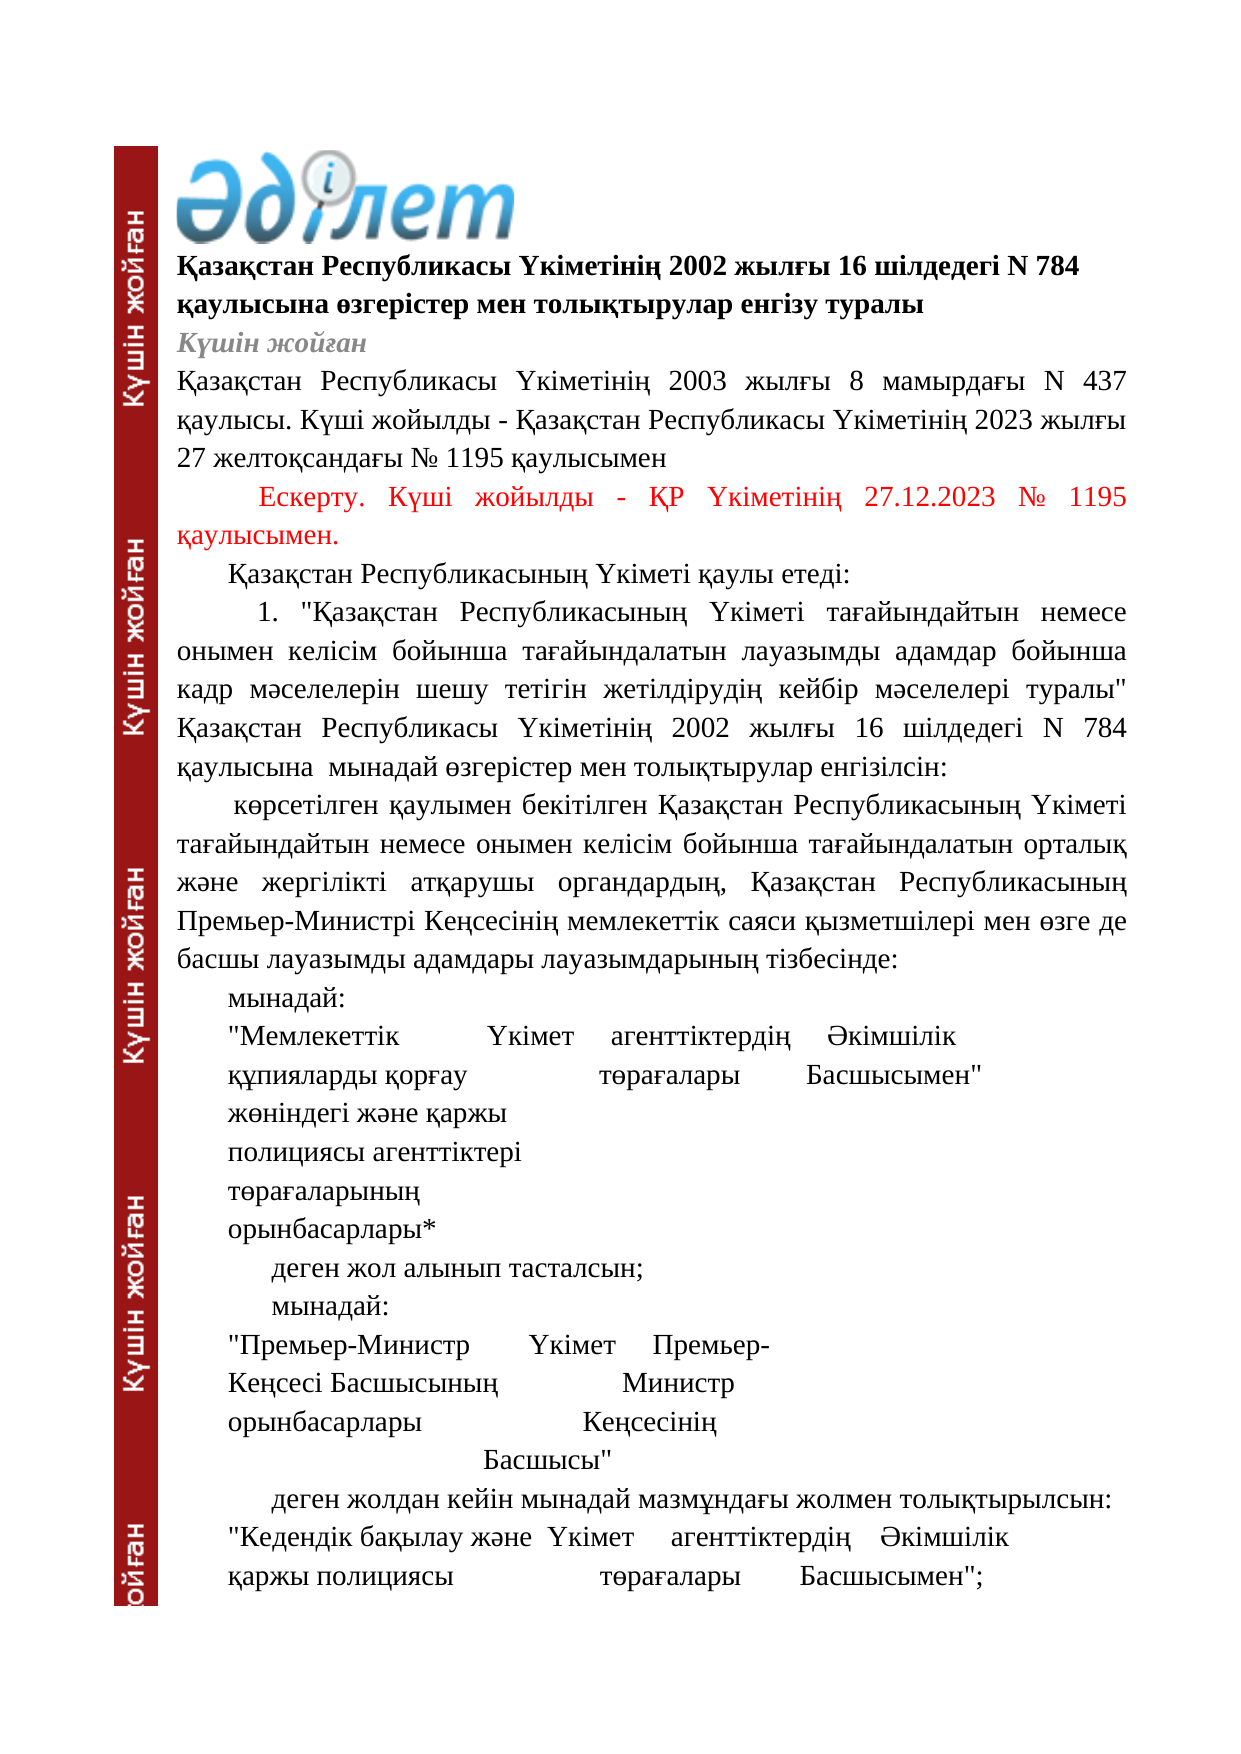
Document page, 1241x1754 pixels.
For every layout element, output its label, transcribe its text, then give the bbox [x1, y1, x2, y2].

picture [114, 358, 158, 363]
text құпияларды қорғау төрағалары Басшысымен" [112, 1057, 1128, 1091]
picture [114, 1091, 158, 1096]
text төрағаларының [112, 1173, 1128, 1206]
picture [114, 589, 158, 594]
picture [114, 320, 158, 325]
picture [114, 1322, 158, 1327]
picture [114, 146, 158, 248]
text орынбасарлары Кеңсесiнiң [112, 1404, 1128, 1437]
picture [114, 975, 158, 980]
picture [114, 551, 158, 556]
text мынадай: [112, 1288, 1128, 1322]
text полициясы агенттiктерi [112, 1134, 1128, 1168]
picture [114, 1360, 158, 1365]
text деген жолдан кейiн мынадай мазмұндағы жолмен толықтырылсын: [112, 1481, 1128, 1514]
picture [114, 1283, 158, 1288]
picture [114, 1592, 158, 1606]
text Қазақстан Республикасының Үкiметi қаулы етеді: [112, 556, 1128, 589]
text Күшін жойған [112, 325, 1128, 358]
text қаржы полициясы төрағалары Басшысымен"; [112, 1558, 1128, 1592]
text "Мемлекеттiк Үкiмет агенттiктердiң Әкiмшiлiк [112, 1018, 1128, 1052]
picture [114, 1514, 158, 1519]
text жөнiндегi және қаржы [112, 1096, 1128, 1129]
picture [114, 474, 158, 479]
text "Премьер-Министр Үкiмет Премьер- [112, 1327, 1128, 1360]
picture [114, 1245, 158, 1250]
picture [114, 1168, 158, 1173]
picture [114, 782, 158, 787]
text орынбасарлары* [112, 1211, 1128, 1245]
text Басшысы" [112, 1442, 1128, 1476]
picture [114, 1553, 158, 1558]
text деген жол алынып тасталсын; [112, 1250, 1128, 1283]
text көрсетiлген қаулымен бекiтiлген Қазақстан Республикасының Үкiметi тағайындайтын немесе онымен келiсiм бойынша тағайындалатын орталық және жергiлiктi атқарушы органдардың, Қазақстан Республикасының Премьер-Министрi Кеңсесiнiң мемлекеттiк саяси қызметшiлерi мен өзге де басшы лауазымды адамдары лауазымдарының тiзбесiнде: [112, 787, 1128, 975]
picture [114, 1052, 158, 1057]
picture [114, 1206, 158, 1211]
text "Кедендiк бақылау және Үкiмет агенттiктердiң Әкiмшiлiк [112, 1519, 1128, 1553]
picture [114, 1399, 158, 1404]
text Қазақстан Республикасы Үкiметiнiң 2002 жылғы 16 шiлдедегi N 784 қаулысына өзгерiстер мен толықтырулар енгiзу туралы [112, 248, 1128, 320]
picture [114, 1437, 158, 1442]
text Қазақстан Республикасы Үкіметінің 2003 жылғы 8 мамырдағы N 437 қаулысы. Күші жойылды - Қазақстан Республикасы Үкіметінің 2023 жылғы 27 желтоқсандағы № 1195 қаулысымен [112, 363, 1128, 474]
picture [114, 1013, 158, 1018]
picture [114, 1476, 158, 1481]
picture [114, 1129, 158, 1134]
text 1. "Қазақстан Республикасының Үкiметi тағайындайтын немесе онымен келiсiм бойынша тағайындалатын лауазымды адамдар бойынша кадр мәселелерiн шешу тетiгiн жетiлдiрудiң кейбiр мәселелерi туралы" Қазақстан Республикасы Үкiметiнiң 2002 жылғы 16 шiлдедегi N 784 қаулысына мынадай өзгерiстер мен толықтырулар енгiзiлсiн: [112, 594, 1128, 782]
text мынадай: [112, 980, 1128, 1013]
picture [176, 150, 515, 244]
text Ескерту. Күші жойылды - ҚР Үкіметінің 27.12.2023 № 1195 қаулысымен. [112, 479, 1128, 551]
text Кеңсесi Басшысының Министр [112, 1365, 1128, 1399]
